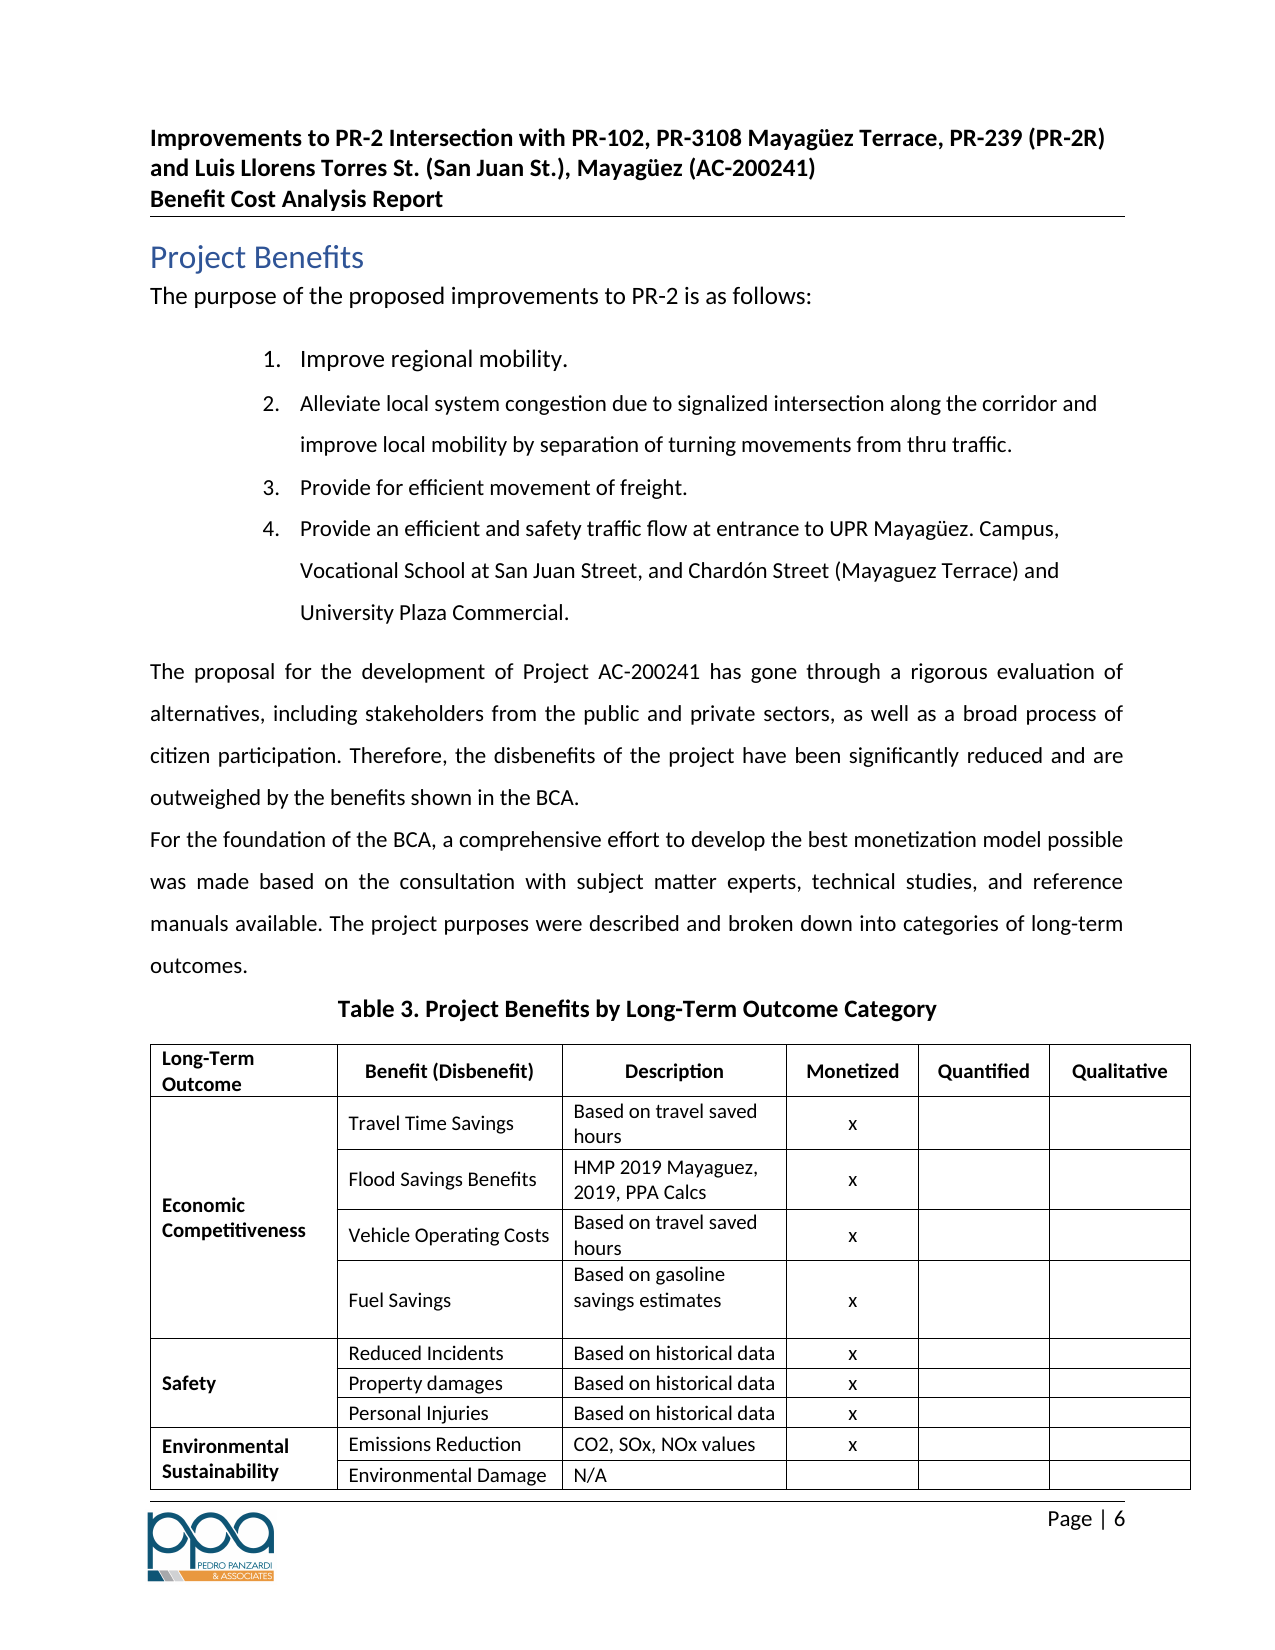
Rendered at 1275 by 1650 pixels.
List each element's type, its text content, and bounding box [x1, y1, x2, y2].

table_cell Vehicle Operating Costs [338, 1210, 562, 1260]
table_header Qualitative [1050, 1045, 1190, 1096]
picture [144, 1509, 277, 1585]
table_cell Property damages [338, 1369, 562, 1397]
subtitle Project Benefits [150, 237, 1125, 277]
list Improve regional mobility. [262, 343, 1125, 373]
table_cell [1050, 1210, 1190, 1260]
table_cell x [787, 1150, 918, 1208]
table_cell [1050, 1369, 1190, 1397]
text The purpose of the proposed improvements to PR-2 is as follows: [150, 281, 1125, 311]
table_cell [1050, 1339, 1190, 1367]
table_cell Environmental Sustainability [151, 1428, 337, 1489]
list Alleviate local system congestion due to signalized intersection along the corridor and improve local mobility by separation of turning movements from thru traffic. [262, 389, 1125, 459]
table_cell Emissions Reduction [338, 1428, 562, 1459]
table_cell [1050, 1097, 1190, 1149]
table_cell Based on gasoline savings estimates [563, 1261, 786, 1338]
table_cell [787, 1461, 918, 1489]
table_cell [919, 1150, 1049, 1208]
table_cell Safety [151, 1339, 337, 1427]
table_cell Based on travel saved hours [563, 1097, 786, 1149]
table_header Benefit (Disbenefit) [338, 1045, 562, 1096]
table_cell x [787, 1097, 918, 1149]
table_cell Environmental Damage [338, 1461, 562, 1489]
table_cell Fuel Savings [338, 1261, 562, 1338]
table_cell [919, 1339, 1049, 1367]
table_cell Based on historical data [563, 1369, 786, 1397]
list Provide an efficient and safety traffic flow at entrance to UPR Mayagüez. Campus, Vocational School at San Juan Street, and Chardón Street (Mayaguez Terrace) and University Plaza Commercial. [262, 514, 1125, 627]
text Table 3. Project Benefits by Long-Term Outcome Category [150, 993, 1125, 1023]
table_cell x [787, 1210, 918, 1260]
table_cell [919, 1428, 1049, 1459]
table_cell [1050, 1398, 1190, 1427]
table_cell x [787, 1261, 918, 1338]
table_header Quantified [919, 1045, 1049, 1096]
table_cell [1050, 1428, 1190, 1459]
table_header Long-Term Outcome [151, 1045, 337, 1096]
table_header Monetized [787, 1045, 918, 1096]
table_cell N/A [563, 1461, 786, 1489]
text The proposal for the development of Project AC-200241 has gone through a rigorous evaluation of alternatives, including stakeholders from the public and private sectors, as well as a broad process of citizen participation. Therefore, the disbenefits of the project have been significantly reduced and are outweighed by the benefits shown in the BCA. [150, 657, 1125, 811]
table_cell x [787, 1398, 918, 1427]
table_cell CO2, SOx, NOx values [563, 1428, 786, 1459]
table_cell Economic Competitiveness [151, 1097, 337, 1338]
table_cell [919, 1369, 1049, 1397]
table_cell Personal Injuries [338, 1398, 562, 1427]
table_cell [919, 1210, 1049, 1260]
table_cell [1050, 1261, 1190, 1338]
list Provide for efficient movement of freight. [262, 473, 1125, 501]
table_cell [1050, 1150, 1190, 1208]
table_cell [919, 1097, 1049, 1149]
table_cell [919, 1398, 1049, 1427]
table_cell Based on historical data [563, 1398, 786, 1427]
table_cell Based on historical data [563, 1339, 786, 1367]
text For the foundation of the BCA, a comprehensive effort to develop the best monetization model possible was made based on the consultation with subject matter experts, technical studies, and reference manuals available. The project purposes were described and broken down into categories of long-term outcomes. [150, 825, 1125, 979]
table_cell [919, 1261, 1049, 1338]
table_cell x [787, 1369, 918, 1397]
table_cell Flood Savings Benefits [338, 1150, 562, 1208]
table_header Description [563, 1045, 786, 1096]
table_cell x [787, 1428, 918, 1459]
table_cell [1050, 1461, 1190, 1489]
table_cell HMP 2019 Mayaguez, 2019, PPA Calcs [563, 1150, 786, 1208]
table_cell Reduced Incidents [338, 1339, 562, 1367]
table_cell Based on travel saved hours [563, 1210, 786, 1260]
table_cell Travel Time Savings [338, 1097, 562, 1149]
table_cell x [787, 1339, 918, 1367]
table_cell [919, 1461, 1049, 1489]
